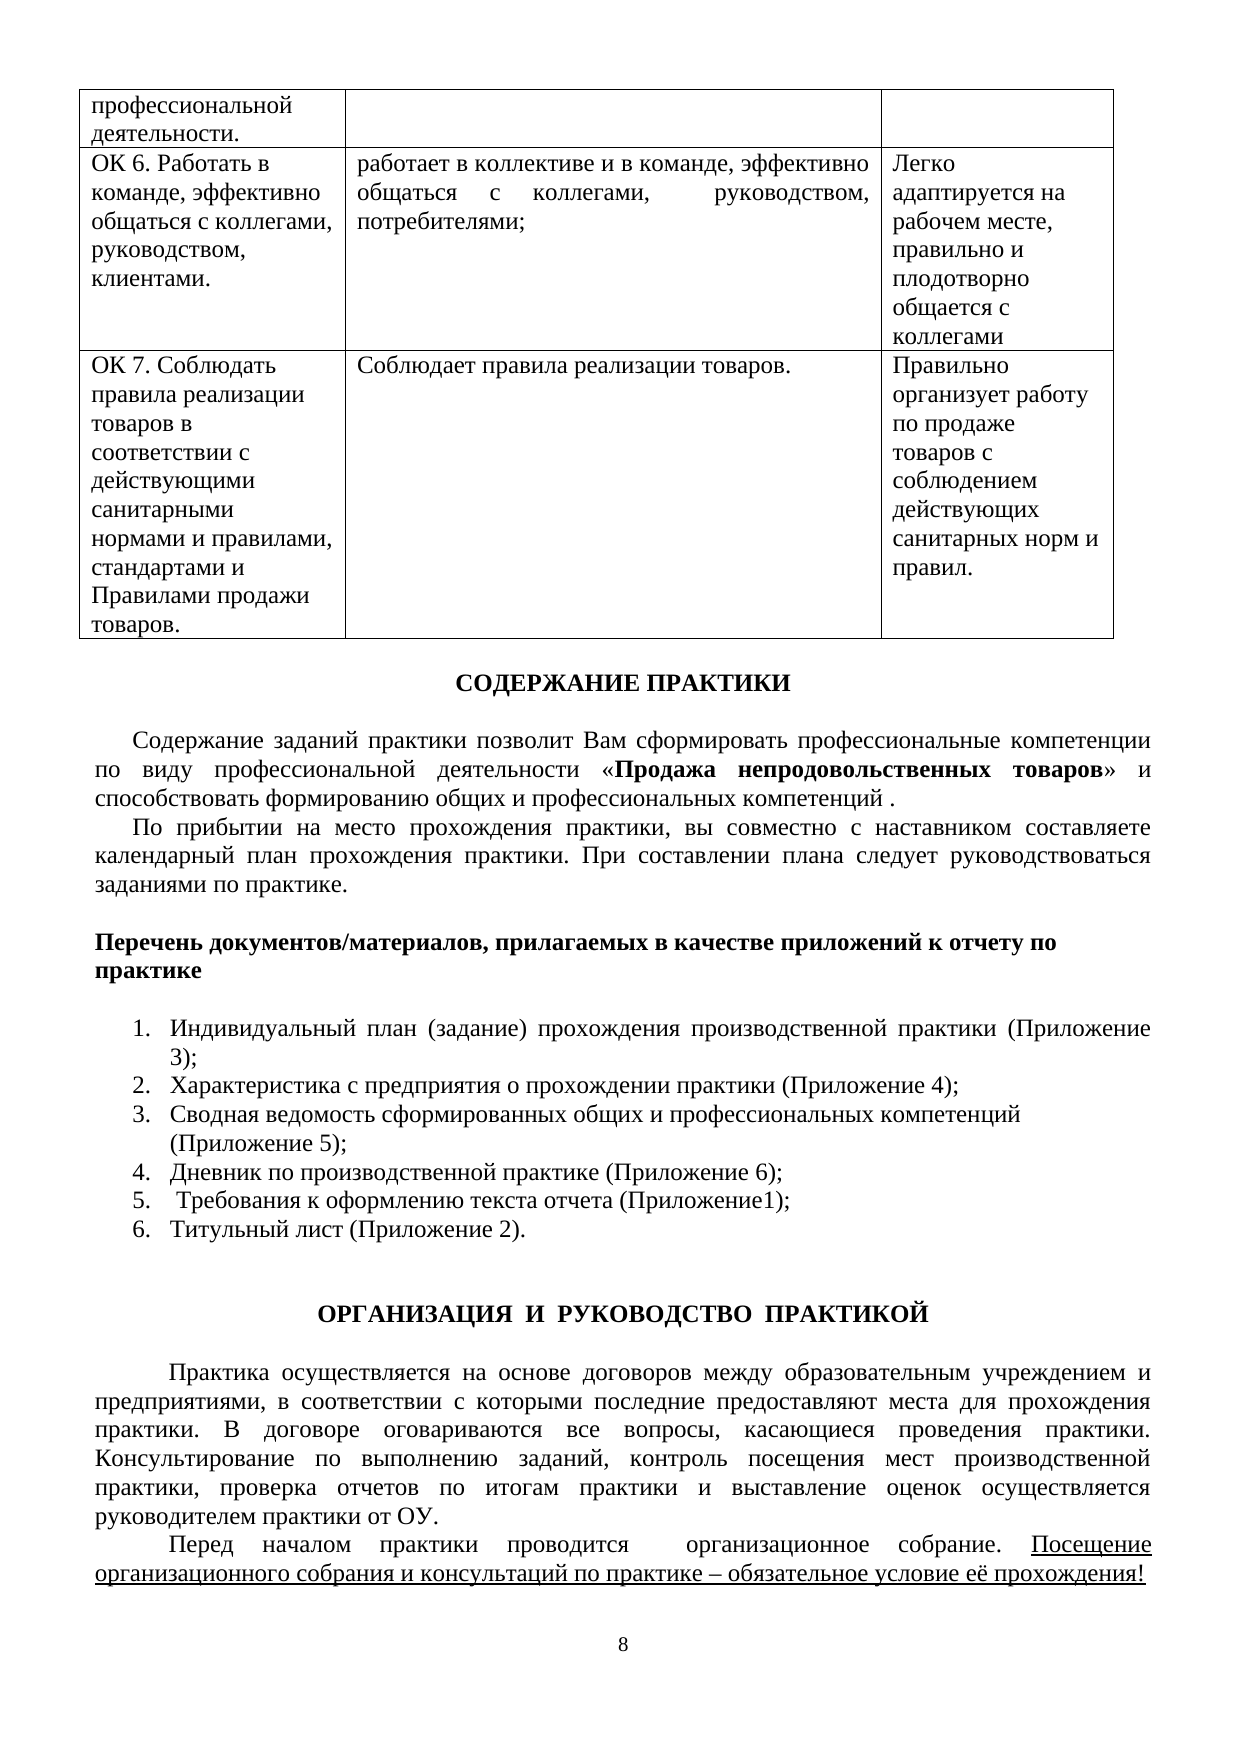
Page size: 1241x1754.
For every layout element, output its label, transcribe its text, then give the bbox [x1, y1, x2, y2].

list Индивидуальный план (задание) прохождения производственной практики (Приложение 3); [132, 1013, 1152, 1070]
table_cell ОК 6. Работать в команде, эффективно общаться с коллегами, руководством, клиентами. [80, 148, 345, 349]
table_cell работает в коллективе и в команде, эффективно общаться с коллегами, руководством, потребителями; [346, 148, 881, 349]
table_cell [80, 90, 345, 147]
text Перед началом практики проводится организационное собрание. Посещение организационного собрания и консультаций по практике – обязательное условие её прохождения! [94, 1529, 1152, 1587]
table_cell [346, 90, 881, 147]
text Содержание заданий практики позволит Вам сформировать профессиональные компетенции по виду профессиональной деятельности «Продажа непродовольственных товаров» и способствовать формированию общих и профессиональных компетенций . [94, 725, 1152, 812]
list Сводная ведомость сформированных общих и профессиональных компетенций (Приложение 5); [132, 1099, 1152, 1157]
text Практика осуществляется на основе договоров между образовательным учреждением и предприятиями, в соответствии с которыми последние предоставляют места для прохождения практики. В договоре оговариваются все вопросы, касающиеся проведения практики. Консультирование по выполнению заданий, контроль посещения мест производственной практики, проверка отчетов по итогам практики и выставление оценок осуществляется руководителем практики от ОУ. [94, 1357, 1152, 1529]
table_cell ОК 7. Соблюдать правила реализации товаров в соответствии с действующими санитарными нормами и правилами, стандартами и Правилами продажи товаров. [80, 351, 345, 638]
list Характеристика с предприятия о прохождении практики (Приложение 4); [132, 1070, 1152, 1099]
table_cell Легко адаптируется на рабочем месте, правильно и плодотворно общается с коллегами [882, 148, 1113, 349]
table_cell Соблюдает правила реализации товаров. [346, 351, 881, 638]
list Требования к оформлению текста отчета (Приложение1); [132, 1185, 1152, 1214]
text Перечень документов/материалов, прилагаемых в качестве приложений к отчету по практике [94, 927, 1152, 984]
table_cell Правильно организует работу по продаже товаров с соблюдением действующих санитарных норм и правил. [882, 351, 1113, 638]
subtitle ОРГАНИЗАЦИЯ И РУКОВОДСТВО ПРАКТИКОЙ [94, 1299, 1152, 1328]
subtitle СОДЕРЖАНИЕ ПРАКТИКИ [94, 668, 1152, 697]
list Титульный лист (Приложение 2). [132, 1214, 1152, 1243]
text По прибытии на место прохождения практики, вы совместно с наставником составляете календарный план прохождения практики. При составлении плана следует руководствоваться заданиями по практике. [94, 812, 1152, 898]
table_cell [882, 90, 1113, 147]
list Дневник по производственной практике (Приложение 6); [132, 1157, 1152, 1185]
